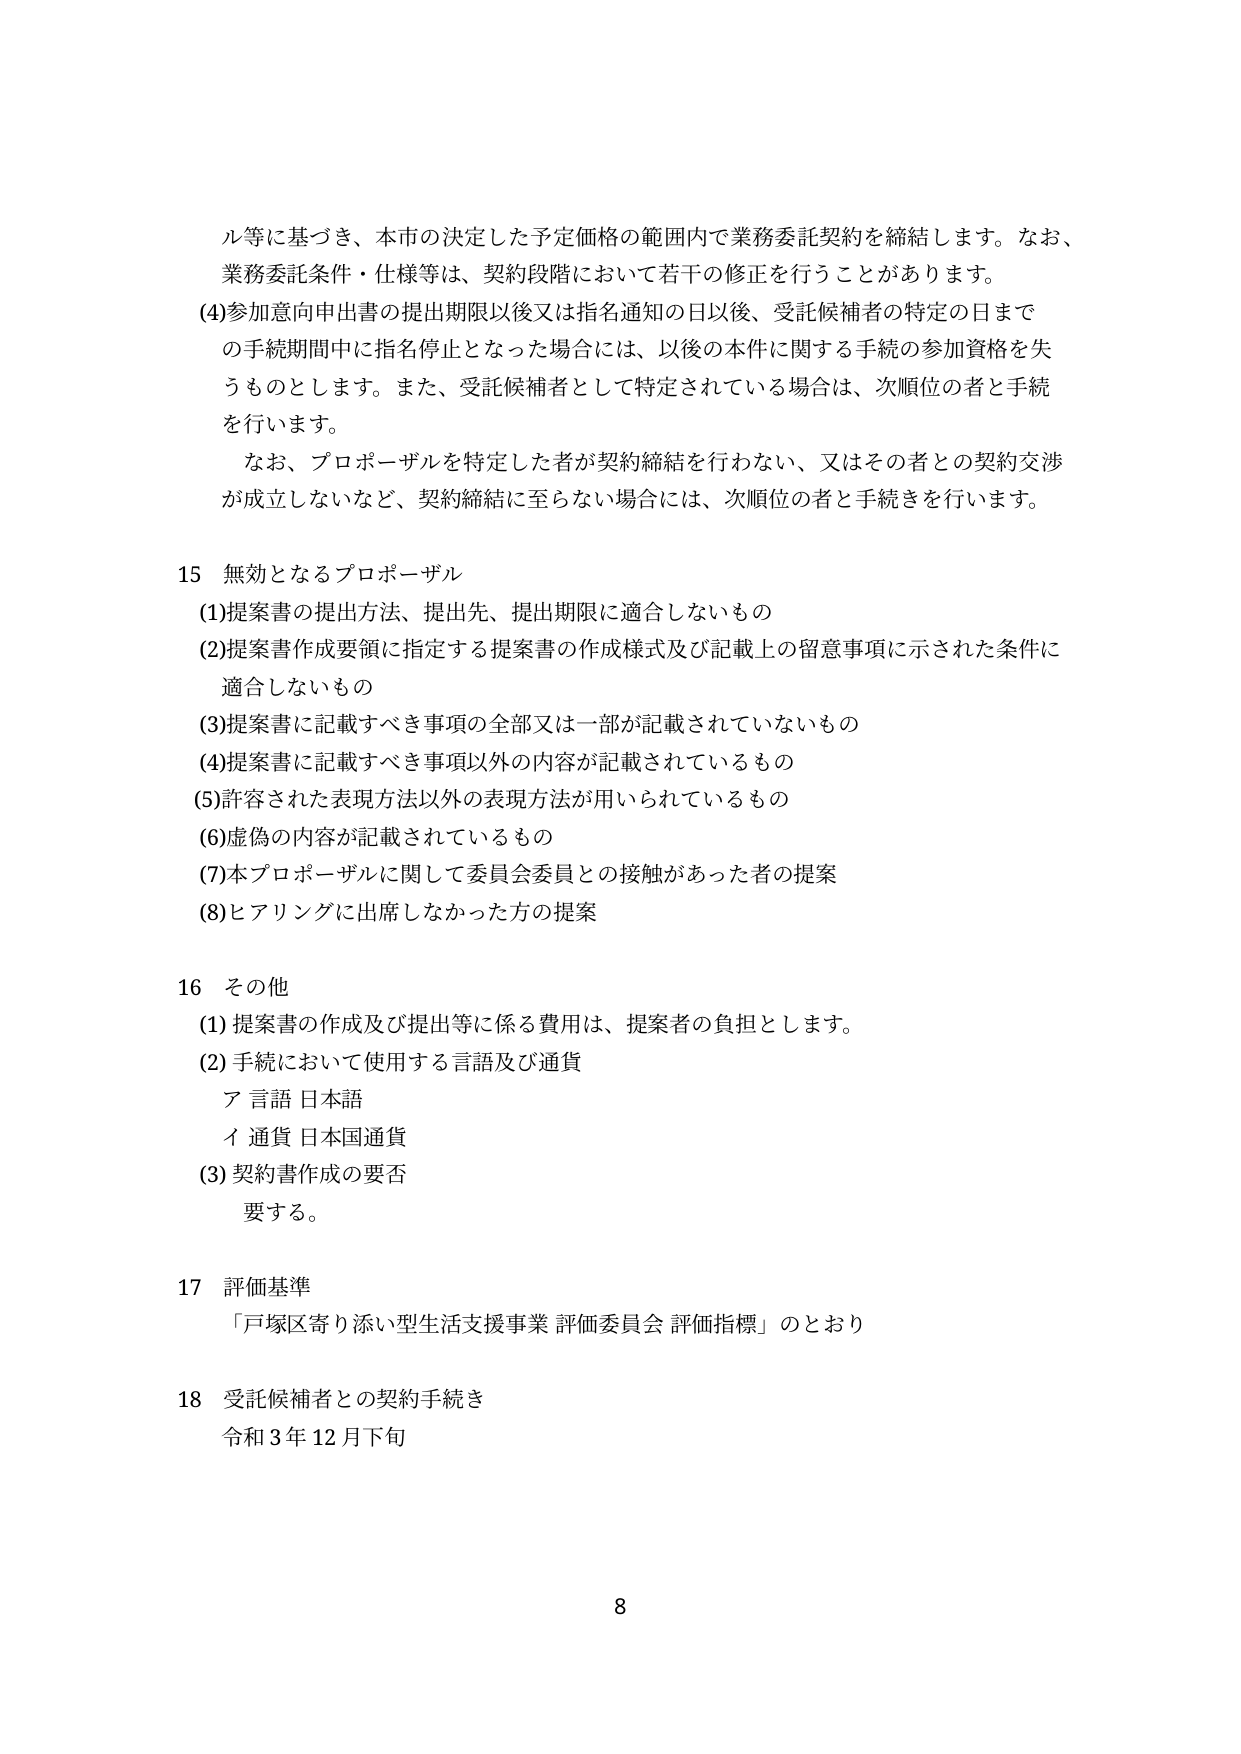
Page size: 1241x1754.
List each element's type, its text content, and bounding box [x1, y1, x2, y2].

text (2) 手続において使用する言語及び通貨 [177, 1042, 1063, 1079]
text イ 通貨 日本国通貨 [177, 1117, 1063, 1154]
text (3)提案書に記載すべき事項の全部又は一部が記載されていないもの [177, 704, 1063, 742]
text (1) 提案書の作成及び提出等に係る費用は、提案者の負担とします。 [177, 1004, 1063, 1042]
text (8)ヒアリングに出席しなかった方の提案 [177, 892, 1063, 929]
text (4)提案書に記載すべき事項以外の内容が記載されているもの [177, 742, 1063, 779]
text なお、プロポーザルを特定した者が契約締結を行わない、又はその者との契約交渉が成立しないなど、契約締結に至らない場合には、次順位の者と手続きを行います。 [221, 442, 1063, 517]
text (1)提案書の提出方法、提出先、提出期限に適合しないもの [177, 592, 1063, 629]
text (3) 契約書作成の要否 [177, 1154, 1063, 1192]
text 15 無効となるプロポーザル [177, 554, 1063, 592]
text ア 言語 日本語 [177, 1079, 1063, 1117]
text 16 その他 [177, 967, 1063, 1004]
text (7)本プロポーザルに関して委員会委員との接触があった者の提案 [177, 854, 1063, 892]
text (4)参加意向申出書の提出期限以後又は指名通知の日以後、受託候補者の特定の日まで [177, 292, 1063, 329]
text 「戸塚区寄り添い型生活支援事業 評価委員会 評価指標」のとおり [177, 1304, 1063, 1342]
text (5)許容された表現方法以外の表現方法が用いられているもの [177, 779, 1063, 817]
text (2)提案書作成要領に指定する提案書の作成様式及び記載上の留意事項に示された条件に適合しないもの [199, 629, 1063, 704]
text 18 受託候補者との契約手続き [177, 1379, 1063, 1417]
text 17 評価基準 [177, 1267, 1063, 1304]
text (6)虚偽の内容が記載されているもの [177, 817, 1063, 854]
text 要する。 [177, 1192, 1063, 1229]
text の手続期間中に指名停止となった場合には、以後の本件に関する手続の参加資格を失 [177, 329, 1063, 367]
text うものとします。また、受託候補者として特定されている場合は、次順位の者と手続 [177, 367, 1063, 404]
text を行います。 [177, 404, 1063, 442]
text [199, 217, 1063, 292]
text 令和3年12月下旬 [177, 1417, 1063, 1454]
